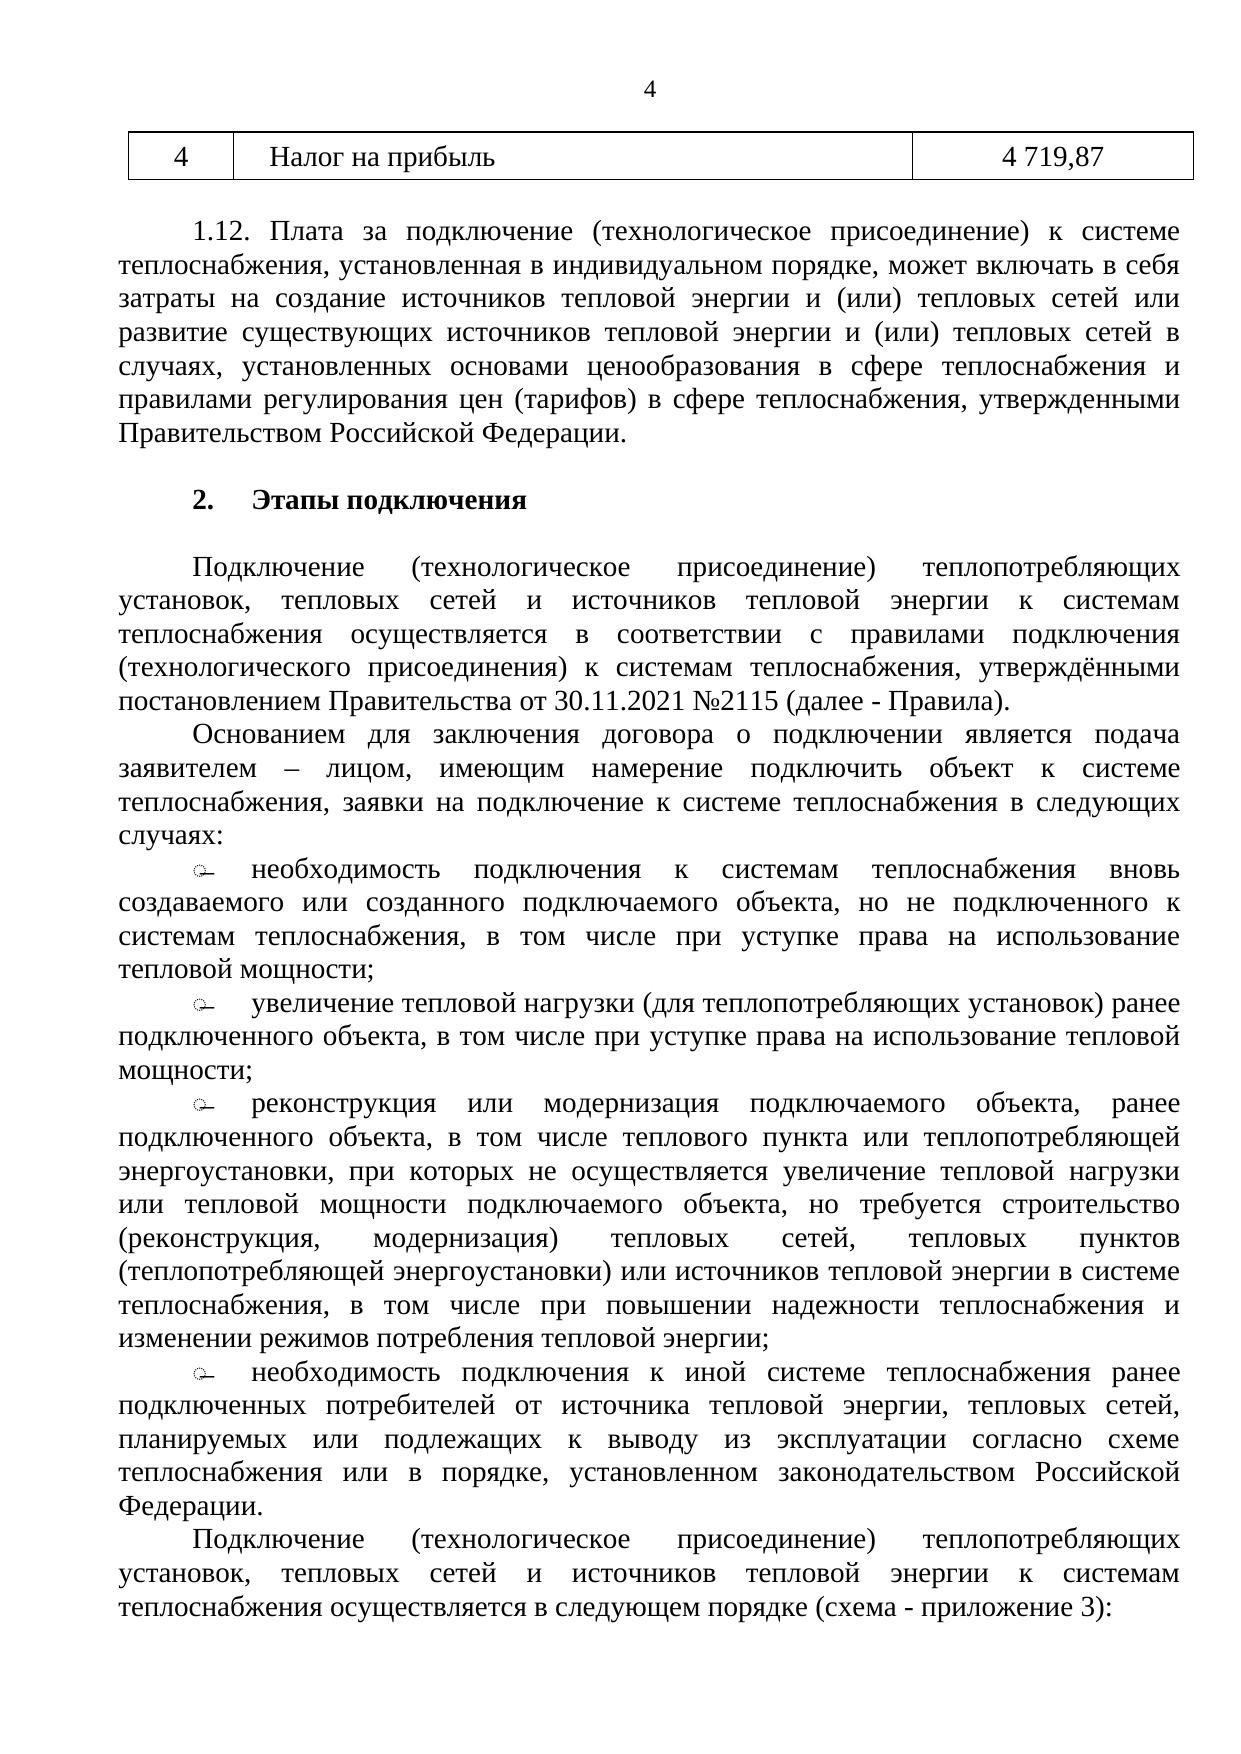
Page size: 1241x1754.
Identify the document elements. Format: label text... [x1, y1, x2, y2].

table_cell Налог на прибыль [258, 133, 912, 179]
list необходимость подключения к иной системе теплоснабжения ранее подключенных потребителей от источника тепловой энергии, тепловых сетей, планируемых или подлежащих к выводу из эксплуатации согласно схеме теплоснабжения или в порядке, установленном законодательством Российской Федерации. [118, 1354, 1181, 1522]
table_cell 4 719,87 [913, 133, 1193, 179]
table_cell [234, 133, 258, 179]
subtitle Подключение (технологическое присоединение) теплопотребляющих установок, тепловых сетей и источников тепловой энергии к системам теплоснабжения осуществляется в соответствии с правилами подключения (технологического присоединения) к системам теплоснабжения, утверждёнными постановлением Правительства от 30.11.2021 №2115 (далее - Правила). [118, 549, 1181, 717]
list необходимость подключения к системам теплоснабжения вновь создаваемого или созданного подключаемого объекта, но не подключенного к системам теплоснабжения, в том числе при уступке права на использование тепловой мощности; [118, 851, 1181, 985]
subtitle Этапы подключения [118, 482, 1181, 515]
table_cell 4 [129, 133, 233, 179]
text Подключение (технологическое присоединение) теплопотребляющих установок, тепловых сетей и источников тепловой энергии к системам теплоснабжения осуществляется в следующем порядке (схема - приложение 3): [118, 1522, 1181, 1622]
list увеличение тепловой нагрузки (для теплопотребляющих установок) ранее подключенного объекта, в том числе при уступке права на использование тепловой мощности; [118, 985, 1181, 1086]
list реконструкция или модернизация подключаемого объекта, ранее подключенного объекта, в том числе теплового пункта или теплопотребляющей энергоустановки, при которых не осуществляется увеличение тепловой нагрузки или тепловой мощности подключаемого объекта, но требуется строительство (реконструкция, модернизация) тепловых сетей, тепловых пунктов (теплопотребляющей энергоустановки) или источников тепловой энергии в системе теплоснабжения, в том числе при повышении надежности теплоснабжения и изменении режимов потребления тепловой энергии; [118, 1086, 1181, 1354]
text Основанием для заключения договора о подключении является подача заявителем – лицом, имеющим намерение подключить объект к системе теплоснабжения, заявки на подключение к системе теплоснабжения в следующих случаях: [118, 717, 1181, 851]
text 1.12. Плата за подключение (технологическое присоединение) к системе теплоснабжения, установленная в индивидуальном порядке, может включать в себя затраты на создание источников тепловой энергии и (или) тепловых сетей или развитие существующих источников тепловой энергии и (или) тепловых сетей в случаях, установленных основами ценообразования в сфере теплоснабжения и правилами регулирования цен (тарифов) в сфере теплоснабжения, утвержденными Правительством Российской Федерации. [118, 213, 1181, 448]
